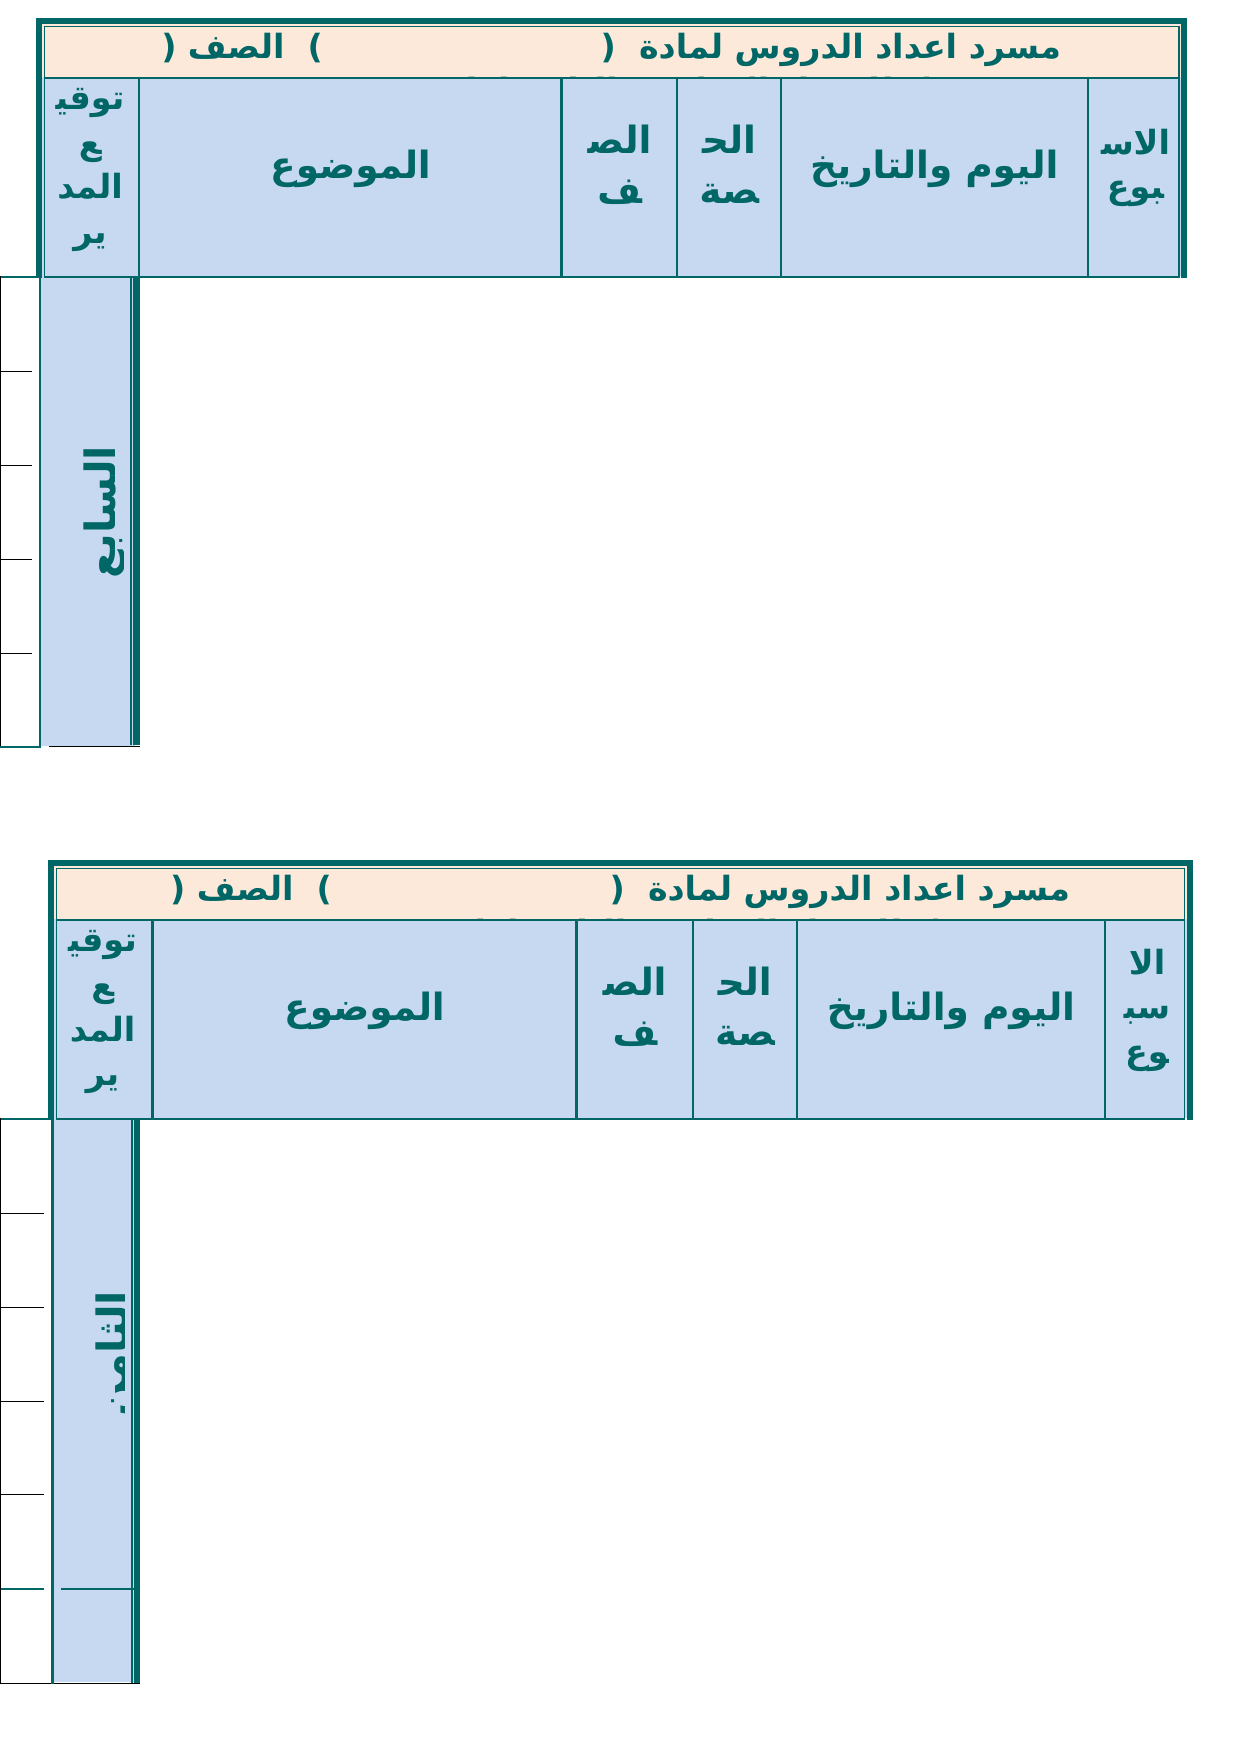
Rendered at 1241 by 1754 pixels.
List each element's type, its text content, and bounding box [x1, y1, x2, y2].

table_cell الصف [578, 921, 692, 1118]
table_cell اليوم والتاريخ [782, 79, 1087, 276]
table_cell الموضوع [154, 921, 575, 1118]
table_cell الموضوع [140, 79, 560, 276]
table_header مسرد اعداد الدروس لمادة ( ) الصف ( ) للفصل الدراسي الثاني لعام 1446هـ [45, 27, 1178, 77]
table_header مسرد اعداد الدروس لمادة ( ) الصف ( ) للفصل الدراسي الثاني لعام 1446هـ [57, 869, 1184, 919]
table_cell الاسبوع [1106, 921, 1184, 1118]
table_cell التاسع [54, 1588, 131, 1682]
table_cell الثامن [54, 1118, 131, 1588]
table_cell الحصة [694, 921, 796, 1118]
table_cell الحصة [678, 79, 780, 276]
table_cell الاسبوع [1089, 79, 1178, 276]
table_cell توقيع المدير [45, 79, 138, 276]
table_cell اليوم والتاريخ [798, 921, 1104, 1118]
table_cell توقيع المدير [57, 921, 151, 1118]
table_cell السابع [41, 276, 135, 746]
table_cell الصف [563, 79, 676, 276]
